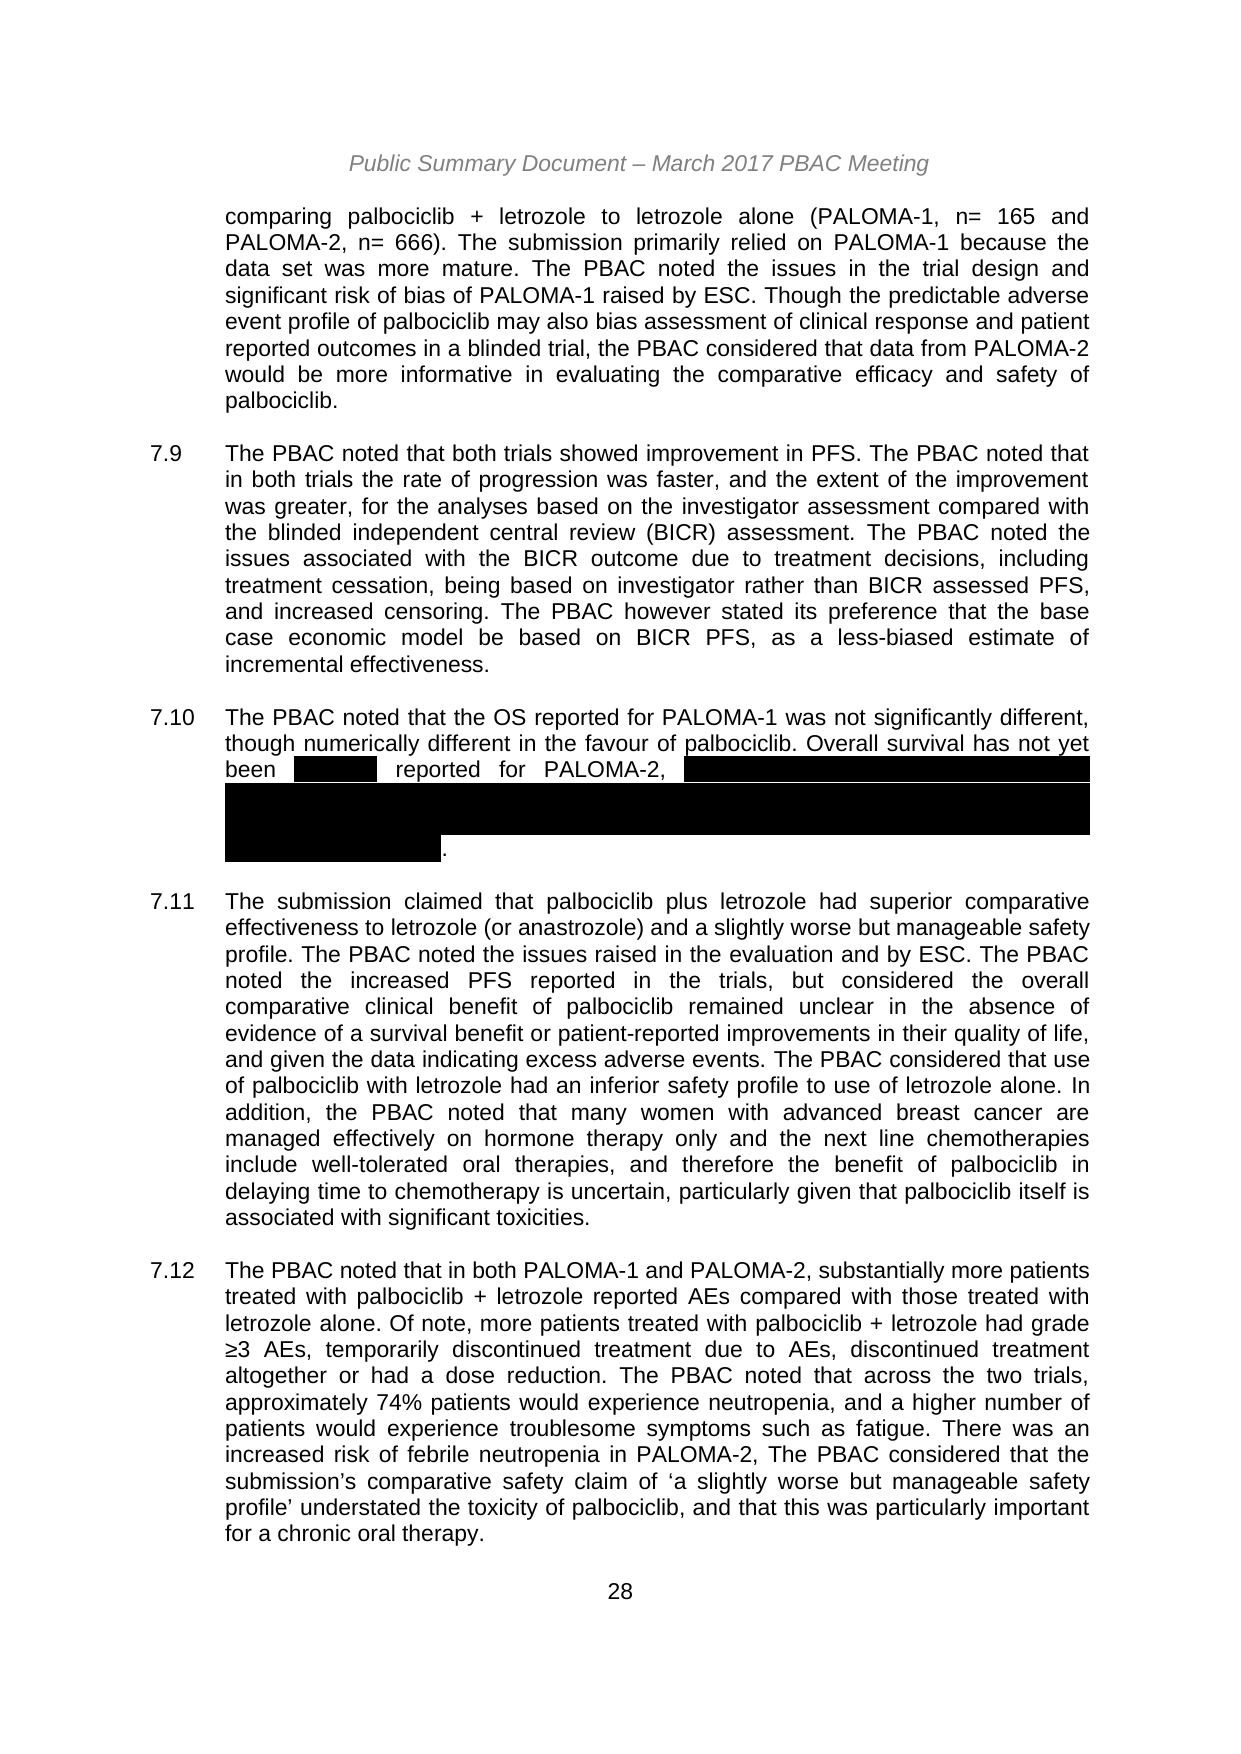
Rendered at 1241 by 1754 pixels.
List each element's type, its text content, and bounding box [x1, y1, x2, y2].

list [150, 203, 1090, 413]
list The PBAC noted that both trials showed improvement in PFS. The PBAC noted that in both trials the rate of progression was faster, and the extent of the improvement was greater, for the analyses based on the investigator assessment compared with the blinded independent central review (BICR) assessment. The PBAC noted the issues associated with the BICR outcome due to treatment decisions, including treatment cessation, being based on investigator rather than BICR assessed PFS, and increased censoring. The PBAC however stated its preference that the base case economic model be based on BICR PFS, as a less-biased estimate of incremental effectiveness. [150, 440, 1090, 677]
list The PBAC noted that the OS reported for PALOMA-1 was not significantly different, though numerically different in the favour of palbociclib. Overall survival has not yet been ''''''''''''''''''' reported for PALOMA-2, ''''''''''''''''''''' '''''''' '''''''''''''' '''''''''''''' ''''''''' '''''' '''''''''''''''''''''''''''''''''''''' ''''''''''' '''''''''' '''' ''''''''''''''''''''' '''''''''''''''''''''' '''' ''''''' '''''''''''''''''''''' ''''' ''''''''''''''''' '''''''''' '''''''''' '''''''''' '''''' ''''' '''''''''' '''''''''''''''''''''' ''''' ''''''''' ''''''''''''''''''''''''''' '''''''''' '''''''''''''''''''' '''' ''''''''' ''''''''''' '''''''''''''''''''''''''' ''''''''''''''''''''''. [150, 703, 1090, 862]
list The PBAC noted that in both PALOMA-1 and PALOMA-2, substantially more patients treated with palbociclib + letrozole reported AEs compared with those treated with letrozole alone. Of note, more patients treated with palbociclib + letrozole had grade ≥3 AEs, temporarily discontinued treatment due to AEs, discontinued treatment altogether or had a dose reduction. The PBAC noted that across the two trials, approximately 74% patients would experience neutropenia, and a higher number of patients would experience troublesome symptoms such as fatigue. There was an increased risk of febrile neutropenia in PALOMA-2, The PBAC considered that the submission’s comparative safety claim of ‘a slightly worse but manageable safety profile’ understated the toxicity of palbociclib, and that this was particularly important for a chronic oral therapy. [150, 1257, 1090, 1547]
list The submission claimed that palbociclib plus letrozole had superior comparative effectiveness to letrozole (or anastrozole) and a slightly worse but manageable safety profile. The PBAC noted the issues raised in the evaluation and by ESC. The PBAC noted the increased PFS reported in the trials, but considered the overall comparative clinical benefit of palbociclib remained unclear in the absence of evidence of a survival benefit or patient-reported improvements in their quality of life, and given the data indicating excess adverse events. The PBAC considered that use of palbociclib with letrozole had an inferior safety profile to use of letrozole alone. In addition, the PBAC noted that many women with advanced breast cancer are managed effectively on hormone therapy only and the next line chemotherapies include well-tolerated oral therapies, and therefore the benefit of palbociclib in delaying time to chemotherapy is uncertain, particularly given that palbociclib itself is associated with significant toxicities. [150, 888, 1090, 1231]
